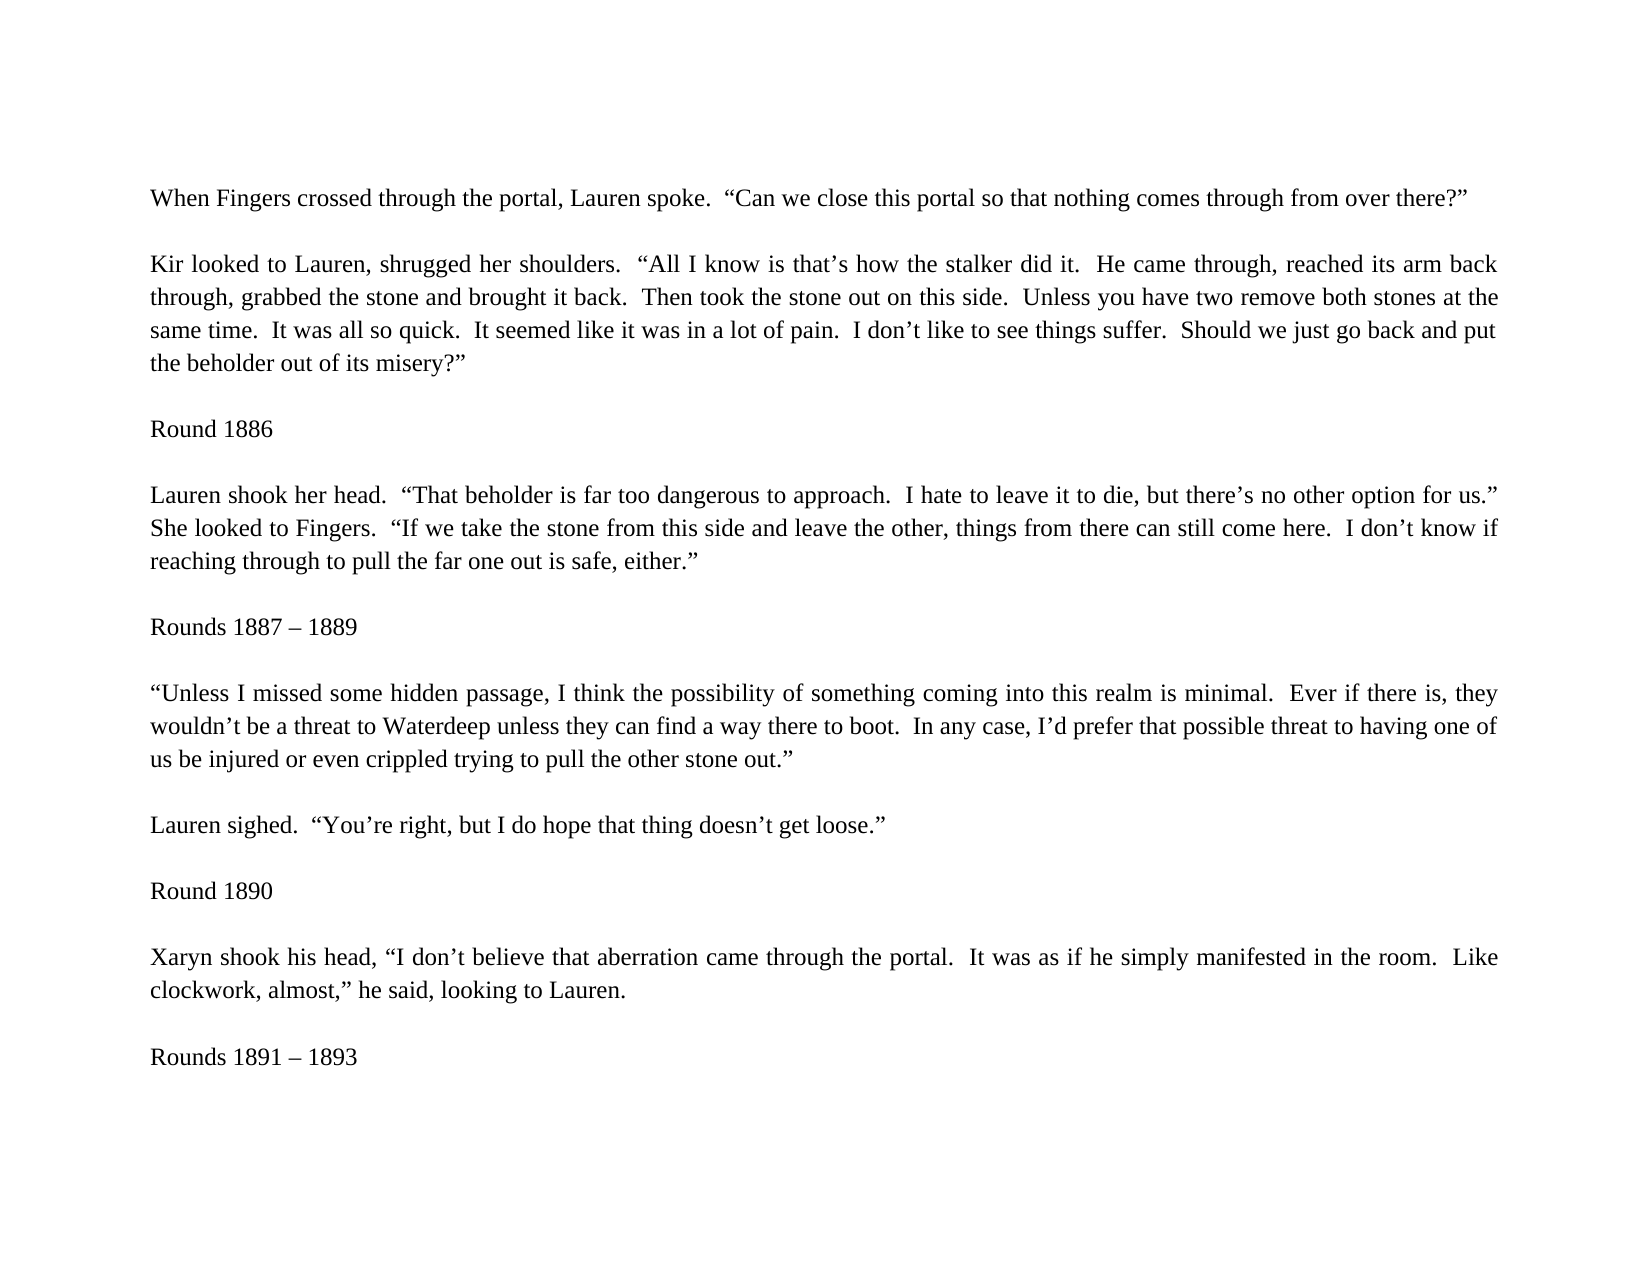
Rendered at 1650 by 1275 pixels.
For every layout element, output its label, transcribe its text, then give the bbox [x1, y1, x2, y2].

text Kir looked to Lauren, shrugged her shoulders. “All I know is that’s how the stalker did it. He came through, reached its arm back through, grabbed the stone and brought it back. Then took the stone out on this side. Unless you have two remove both stones at the same time. It was all so quick. It seemed like it was in a lot of pain. I don’t like to see things suffer. Should we just go back and put the beholder out of its misery?” [150, 249, 1500, 377]
text Round 1886 [150, 414, 1500, 443]
text “Unless I missed some hidden passage, I think the possibility of something coming into this realm is minimal. Ever if there is, they wouldn’t be a threat to Waterdeep unless they can find a way there to boot. In any case, I’d prefer that possible threat to having one of us be injured or even crippled trying to pull the other stone out.” [150, 678, 1500, 773]
text Round 1890 [150, 876, 1500, 905]
text When Fingers crossed through the portal, Lauren spoke. “Can we close this portal so that nothing comes through from over there?” [150, 183, 1500, 212]
text Lauren sighed. “You’re right, but I do hope that thing doesn’t get loose.” [150, 810, 1500, 839]
text Rounds 1891 – 1893 [150, 1042, 1500, 1070]
text Rounds 1887 – 1889 [150, 612, 1500, 641]
text Xaryn shook his head, “I don’t believe that aberration came through the portal. It was as if he simply manifested in the room. Like clockwork, almost,” he said, looking to Lauren. [150, 942, 1500, 1004]
text Lauren shook her head. “That beholder is far too dangerous to approach. I hate to leave it to die, but there’s no other option for us.” She looked to Fingers. “If we take the stone from this side and leave the other, things from there can still come here. I don’t know if reaching through to pull the far one out is safe, either.” [150, 480, 1500, 575]
